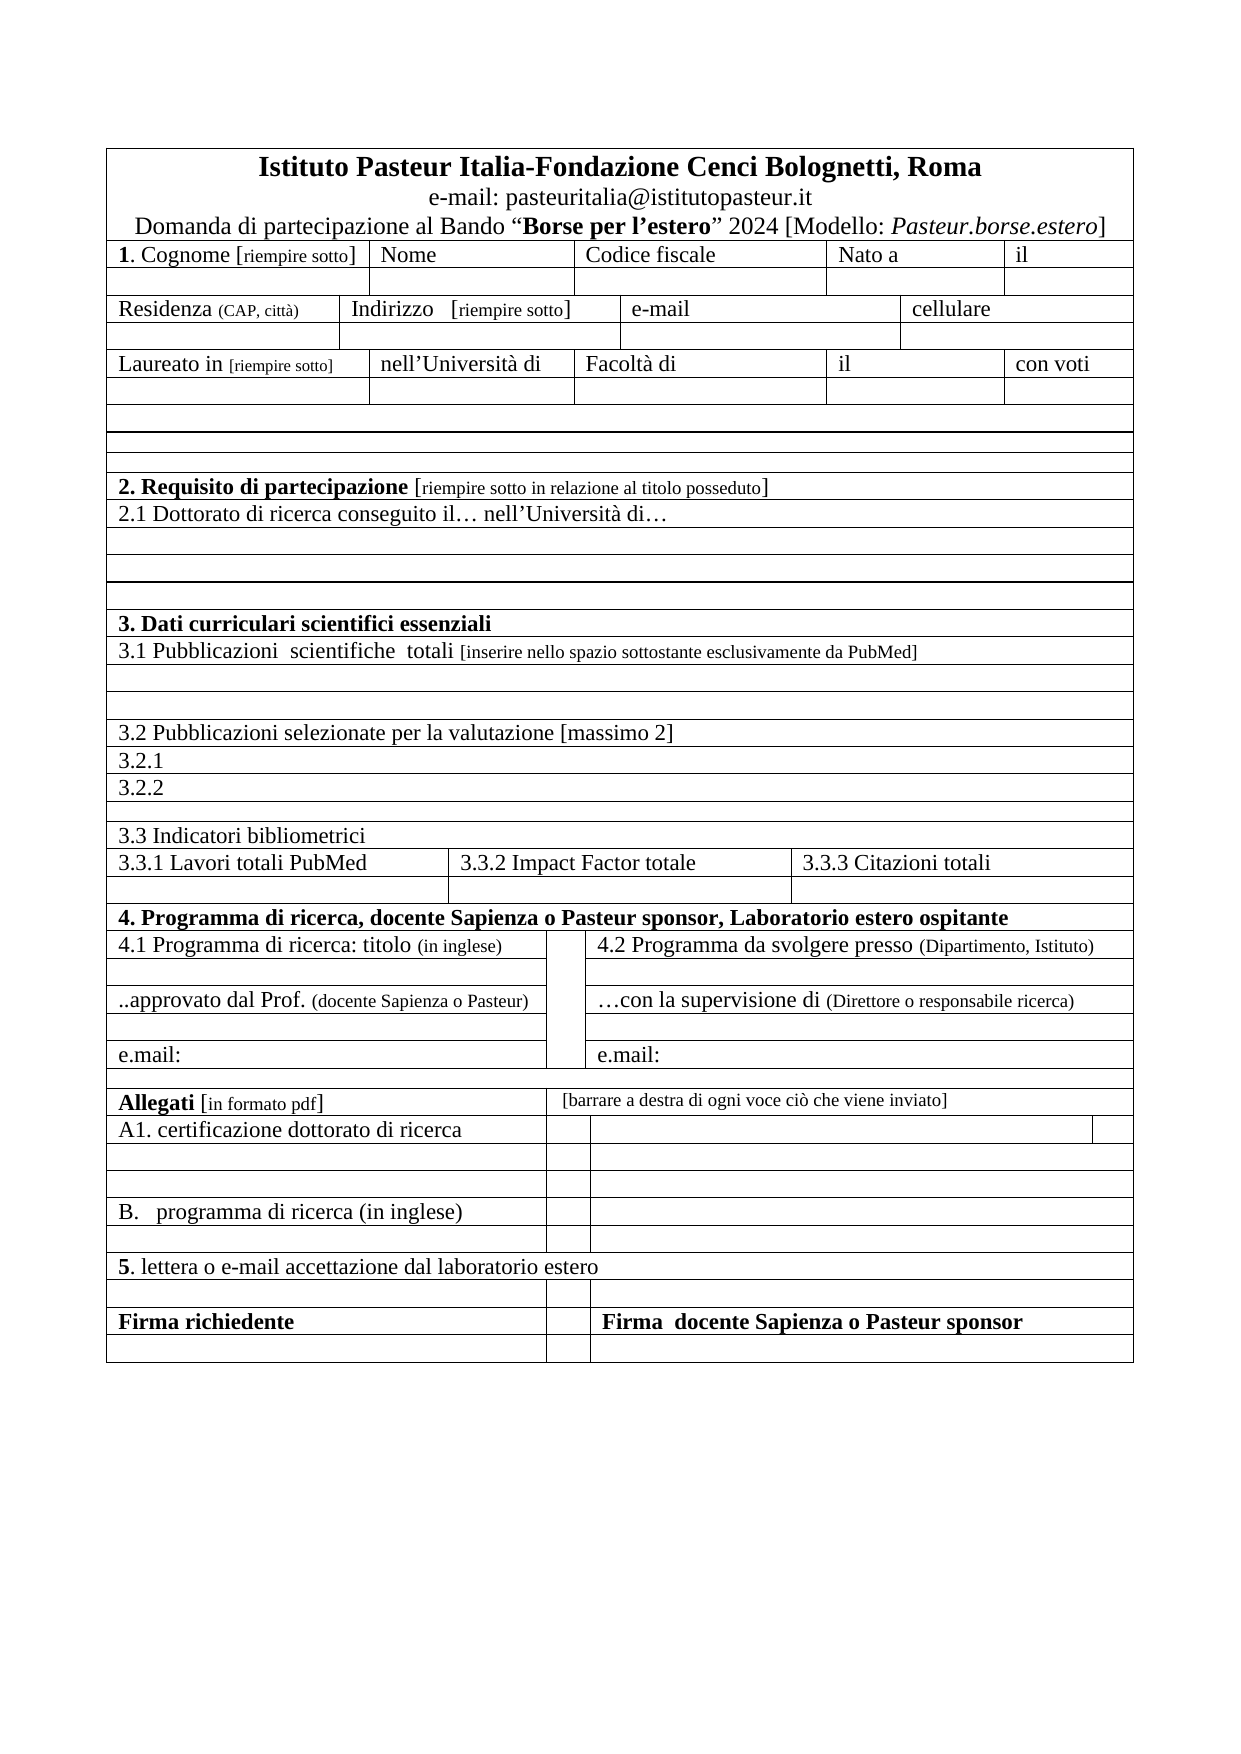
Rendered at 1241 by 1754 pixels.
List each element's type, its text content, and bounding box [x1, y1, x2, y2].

table_cell 2. Requisito di partecipazione [riempire sotto in relazione al titolo posseduto] [107, 473, 1133, 499]
table_cell Codice fiscale [575, 241, 826, 267]
table_cell [547, 1226, 590, 1252]
table_cell [591, 1280, 1133, 1307]
table_cell [107, 877, 448, 903]
table_cell [107, 1226, 546, 1252]
table_cell [107, 1144, 546, 1170]
table_cell [591, 1226, 1133, 1252]
table_header Istituto Pasteur Italia-Fondazione Cenci Bolognetti, Roma e-mail: pasteuritalia@istitutopasteur.it Domanda di partecipazione al Bando “Borse per l’estero” 2024 [Modello: Pasteur.borse.estero] [107, 149, 1133, 240]
table_cell [107, 1335, 546, 1362]
table_cell [107, 433, 1133, 452]
table_cell e.mail: [586, 1041, 1133, 1067]
table_cell 5. lettera o e-mail accettazione dal laboratorio estero [107, 1253, 1133, 1279]
table_cell [107, 692, 1133, 718]
table_cell [547, 1171, 590, 1197]
table_cell 3.2.2 [107, 774, 1133, 801]
table_cell 1. Cognome [riempire sotto] [107, 241, 369, 267]
table_cell Allegati [in formato pdf] [107, 1089, 546, 1115]
table_cell [591, 1198, 1133, 1224]
table_cell [591, 1171, 1133, 1197]
table_cell nell’Università di [370, 350, 574, 377]
table_cell [575, 378, 826, 404]
table_cell [107, 378, 369, 404]
table_cell 3.3 Indicatori bibliometrici [107, 822, 1133, 848]
table_cell [591, 1116, 1092, 1142]
table_cell [107, 323, 339, 349]
table_cell con voti [1005, 350, 1133, 377]
table_cell 3.3.3 Citazioni totali [792, 849, 1133, 876]
table_cell [792, 877, 1133, 903]
table_cell [107, 555, 1133, 581]
table_cell [586, 959, 1133, 985]
table_cell [107, 1171, 546, 1197]
table_cell [547, 1198, 590, 1224]
table_cell 2.1 Dottorato di ricerca conseguito il… nell’Università di… [107, 500, 1133, 527]
table_cell 3.2.1 [107, 747, 1133, 773]
table_cell ..approvato dal Prof. (docente Sapienza o Pasteur) [107, 986, 546, 1013]
table_cell [1005, 378, 1133, 404]
table_cell Laureato in [riempire sotto] [107, 350, 369, 377]
table_cell B. programma di ricerca (in inglese) [107, 1198, 546, 1224]
table_cell 3. Dati curriculari scientifici essenziali [107, 610, 1133, 636]
table_cell 3.3.1 Lavori totali PubMed [107, 849, 448, 876]
table_cell [340, 323, 620, 349]
table_cell Residenza (CAP, città) [107, 296, 339, 322]
table_cell 4.1 Programma di ricerca: titolo (in inglese) [107, 931, 546, 958]
table_cell e.mail: [107, 1041, 546, 1067]
table_cell [107, 1069, 1133, 1088]
table_cell [575, 268, 826, 294]
table_cell 4.2 Programma da svolgere presso (Dipartimento, Istituto) [586, 931, 1133, 958]
table_cell Firma docente Sapienza o Pasteur sponsor [591, 1308, 1133, 1334]
table_cell [547, 1308, 590, 1334]
table_cell cellulare [901, 296, 1133, 322]
table_cell [370, 268, 574, 294]
table_cell [547, 1280, 590, 1307]
table_cell …con la supervisione di (Direttore o responsabile ricerca) [586, 986, 1133, 1013]
table_cell 3.3.2 Impact Factor totale [449, 849, 791, 876]
table_cell 4. Programma di ricerca, docente Sapienza o Pasteur sponsor, Laboratorio estero ospitante [107, 904, 1133, 930]
table_cell Indirizzo [riempire sotto] [340, 296, 620, 322]
table_cell [547, 1144, 590, 1170]
table_cell Firma richiedente [107, 1308, 546, 1334]
table_cell [449, 877, 791, 903]
table_cell [107, 528, 1133, 554]
table_cell [827, 268, 1004, 294]
table_cell [547, 1116, 590, 1142]
table_cell [1093, 1116, 1133, 1142]
table_cell [621, 323, 900, 349]
table_cell 3.1 Pubblicazioni scientifiche totali [inserire nello spazio sottostante esclusivamente da PubMed] [107, 637, 1133, 664]
table_cell il [1005, 241, 1133, 267]
table_cell [370, 378, 574, 404]
table_cell [107, 959, 546, 985]
table_cell A1. certificazione dottorato di ricerca [107, 1116, 546, 1142]
table_cell [1005, 268, 1133, 294]
table_cell [107, 665, 1133, 691]
table_cell 3.2 Pubblicazioni selezionate per la valutazione [massimo 2] [107, 720, 1133, 746]
table_cell [107, 453, 1133, 472]
table_cell il [827, 350, 1004, 377]
table_cell [barrare a destra di ogni voce ciò che viene inviato] [547, 1089, 1133, 1115]
table_cell [107, 583, 1133, 609]
table_cell [107, 1014, 546, 1040]
table_cell [107, 405, 1133, 431]
table_cell [591, 1144, 1133, 1170]
table_cell [901, 323, 1133, 349]
table_cell [107, 802, 1133, 821]
table_cell [107, 1280, 546, 1307]
table_cell Facoltà di [575, 350, 826, 377]
table_cell [107, 268, 369, 294]
table_cell e-mail [621, 296, 900, 322]
table_cell [591, 1335, 1133, 1362]
table_cell [547, 931, 585, 1067]
table_cell [547, 1335, 590, 1362]
table_cell Nato a [827, 241, 1004, 267]
table_cell Nome [370, 241, 574, 267]
table_cell [827, 378, 1004, 404]
table_cell [586, 1014, 1133, 1040]
